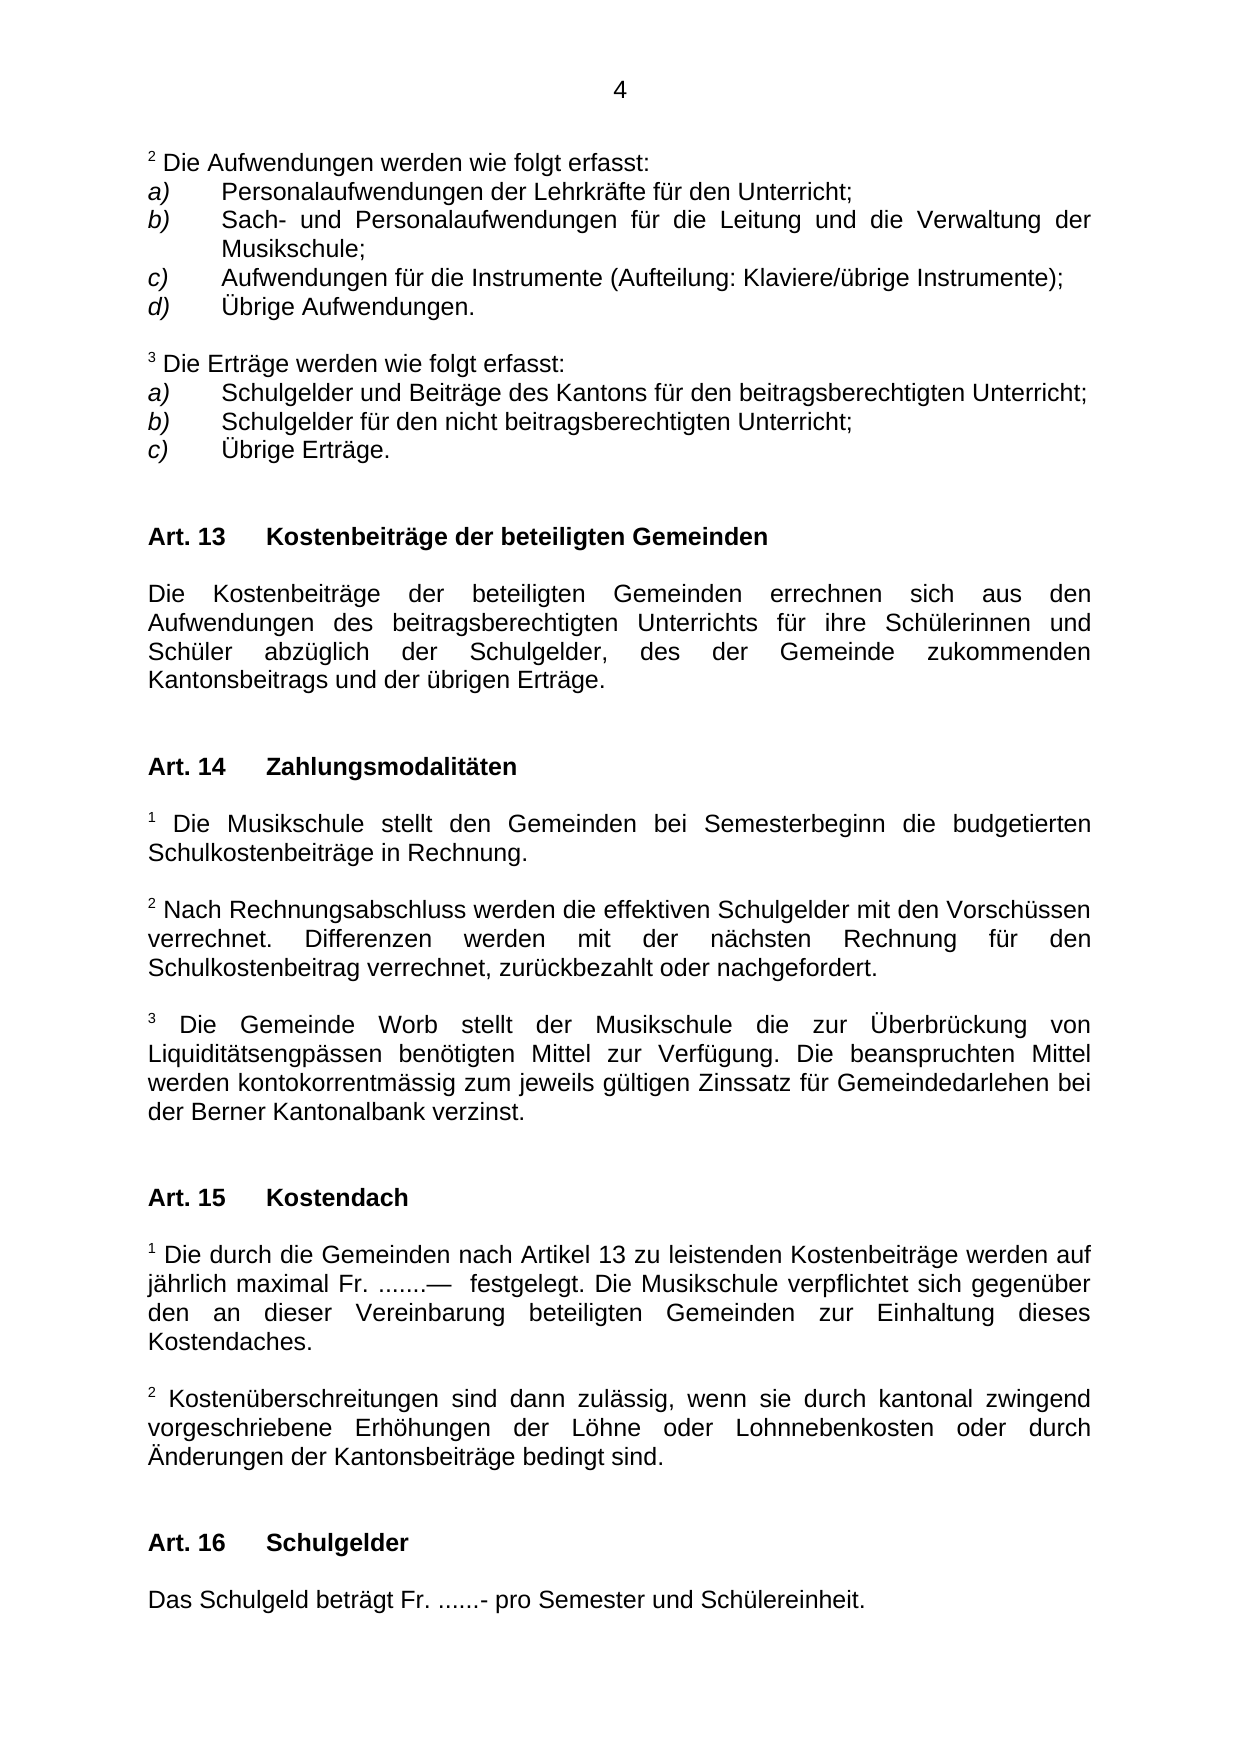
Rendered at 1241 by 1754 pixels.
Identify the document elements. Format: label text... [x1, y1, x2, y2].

text 2 Nach Rechnungsabschluss werden die effektiven Schulgelder mit den Vorschüssen verrechnet. Differenzen werden mit der nächsten Rechnung für den Schulkostenbeitrag verrechnet, zurückbezahlt oder nachgefordert. [148, 895, 1092, 981]
subtitle Art. 14 Zahlungsmodalitäten [148, 751, 1092, 780]
list Personalaufwendungen der Lehrkräfte für den Unterricht; [148, 176, 1092, 205]
list Übrige Aufwendungen. [148, 291, 1092, 320]
text 3 Die Erträge werden wie folgt erfasst: [148, 349, 1092, 378]
subtitle Art. 13 Kostenbeiträge der beteiligten Gemeinden [148, 521, 1092, 550]
text Art. 16 Schulgelder [148, 1528, 1092, 1556]
list Übrige Erträge. [148, 435, 1092, 464]
list Sach- und Personalaufwendungen für die Leitung und die Verwaltung der Musikschule; [148, 205, 1092, 263]
text Das Schulgeld beträgt Fr. ......- pro Semester und Schülereinheit. [148, 1585, 1092, 1614]
list Schulgelder für den nicht beitragsberechtigten Unterricht; [148, 406, 1092, 435]
list Aufwendungen für die Instrumente (Aufteilung: Klaviere/übrige Instrumente); [148, 263, 1092, 291]
text 2 Die Aufwendungen werden wie folgt erfasst: [148, 148, 1092, 176]
text Die Kostenbeiträge der beteiligten Gemeinden errechnen sich aus den Aufwendungen des beitragsberechtigten Unterrichts für ihre Schülerinnen und Schüler abzüglich der Schulgelder, des der Gemeinde zukommenden Kantonsbeitrags und der übrigen Erträge. [148, 579, 1092, 694]
text 1 Die Musikschule stellt den Gemeinden bei Semesterbeginn die budgetierten Schulkostenbeiträge in Rechnung. [148, 809, 1092, 866]
text 2 Kostenüberschreitungen sind dann zulässig, wenn sie durch kantonal zwingend vorgeschriebene Erhöhungen der Löhne oder Lohnnebenkosten oder durch Änderungen der Kantonsbeiträge bedingt sind. [148, 1384, 1092, 1470]
text 3 Die Gemeinde Worb stellt der Musikschule die zur Überbrückung von Liquiditätsengpässen benötigten Mittel zur Verfügung. Die beanspruchten Mittel werden kontokorrentmässig zum jeweils gültigen Zinssatz für Gemeindedarlehen bei der Berner Kantonalbank verzinst. [148, 1010, 1092, 1125]
text Art. 15 Kostendach [148, 1183, 1092, 1211]
text 1 Die durch die Gemeinden nach Artikel 13 zu leistenden Kostenbeiträge werden auf jährlich maximal Fr. .......— festgelegt. Die Musikschule verpflichtet sich gegenüber den an dieser Vereinbarung beteiligten Gemeinden zur Einhaltung dieses Kostendaches. [148, 1240, 1092, 1355]
list Schulgelder und Beiträge des Kantons für den beitragsberechtigten Unterricht; [148, 378, 1092, 406]
